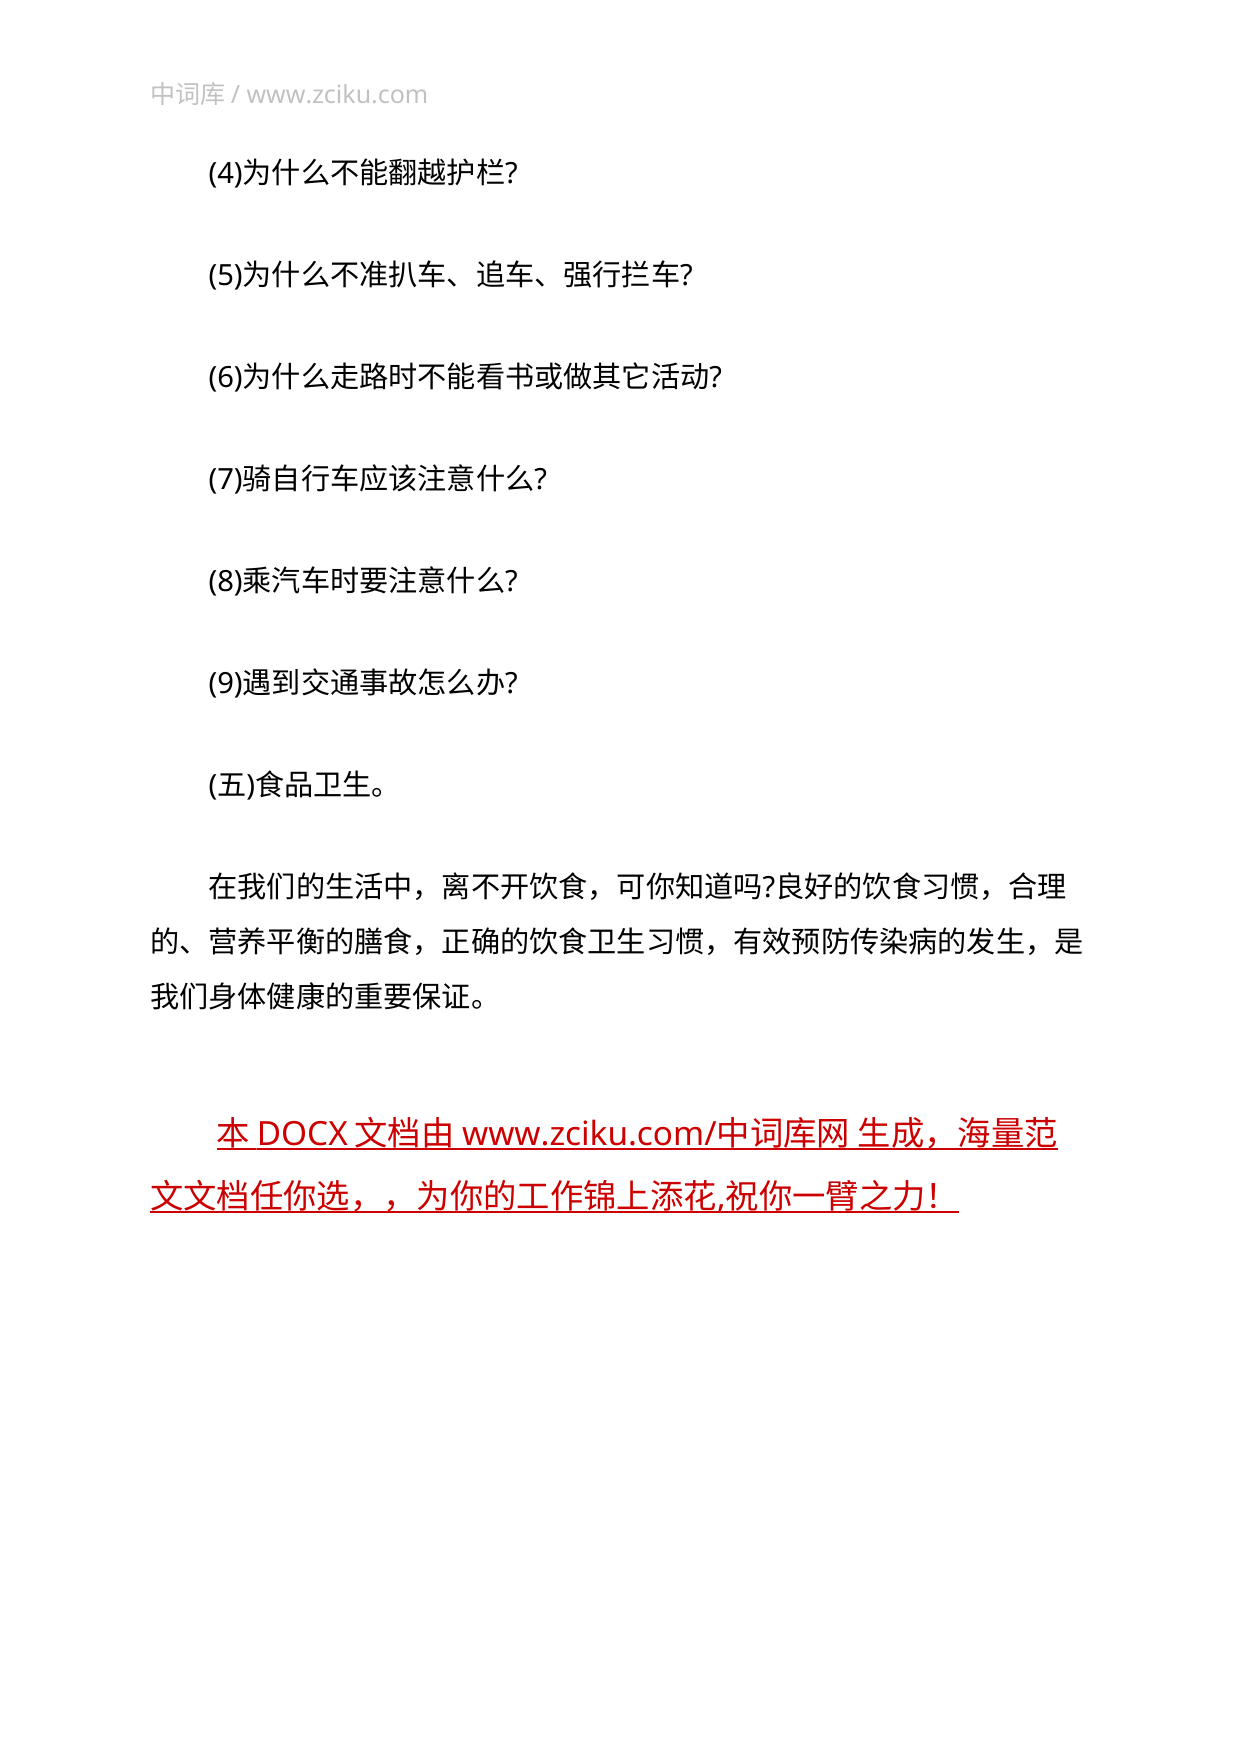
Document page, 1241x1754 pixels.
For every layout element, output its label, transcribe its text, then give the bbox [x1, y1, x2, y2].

text (9)遇到交通事故怎么办? [150, 660, 1090, 702]
text 在我们的生活中，离不开饮食，可你知道吗?良好的饮食习惯，合理的、营养平衡的膳食，正确的饮食卫生习惯，有效预防传染病的发生，是我们身体健康的重要保证。 [150, 864, 1090, 1016]
text (5)为什么不准扒车、追车、强行拦车? [150, 252, 1090, 294]
text (4)为什么不能翻越护栏? [150, 150, 1090, 192]
text (7)骑自行车应该注意什么? [150, 456, 1090, 498]
text 本DOCX文档由 www.zciku.com/中词库网 生成，海量范文文档任你选，，为你的工作锦上添花,祝你一臂之力！ [150, 1107, 1090, 1218]
text (6)为什么走路时不能看书或做其它活动? [150, 354, 1090, 396]
text (五)食品卫生。 [150, 762, 1090, 804]
text (8)乘汽车时要注意什么? [150, 558, 1090, 600]
